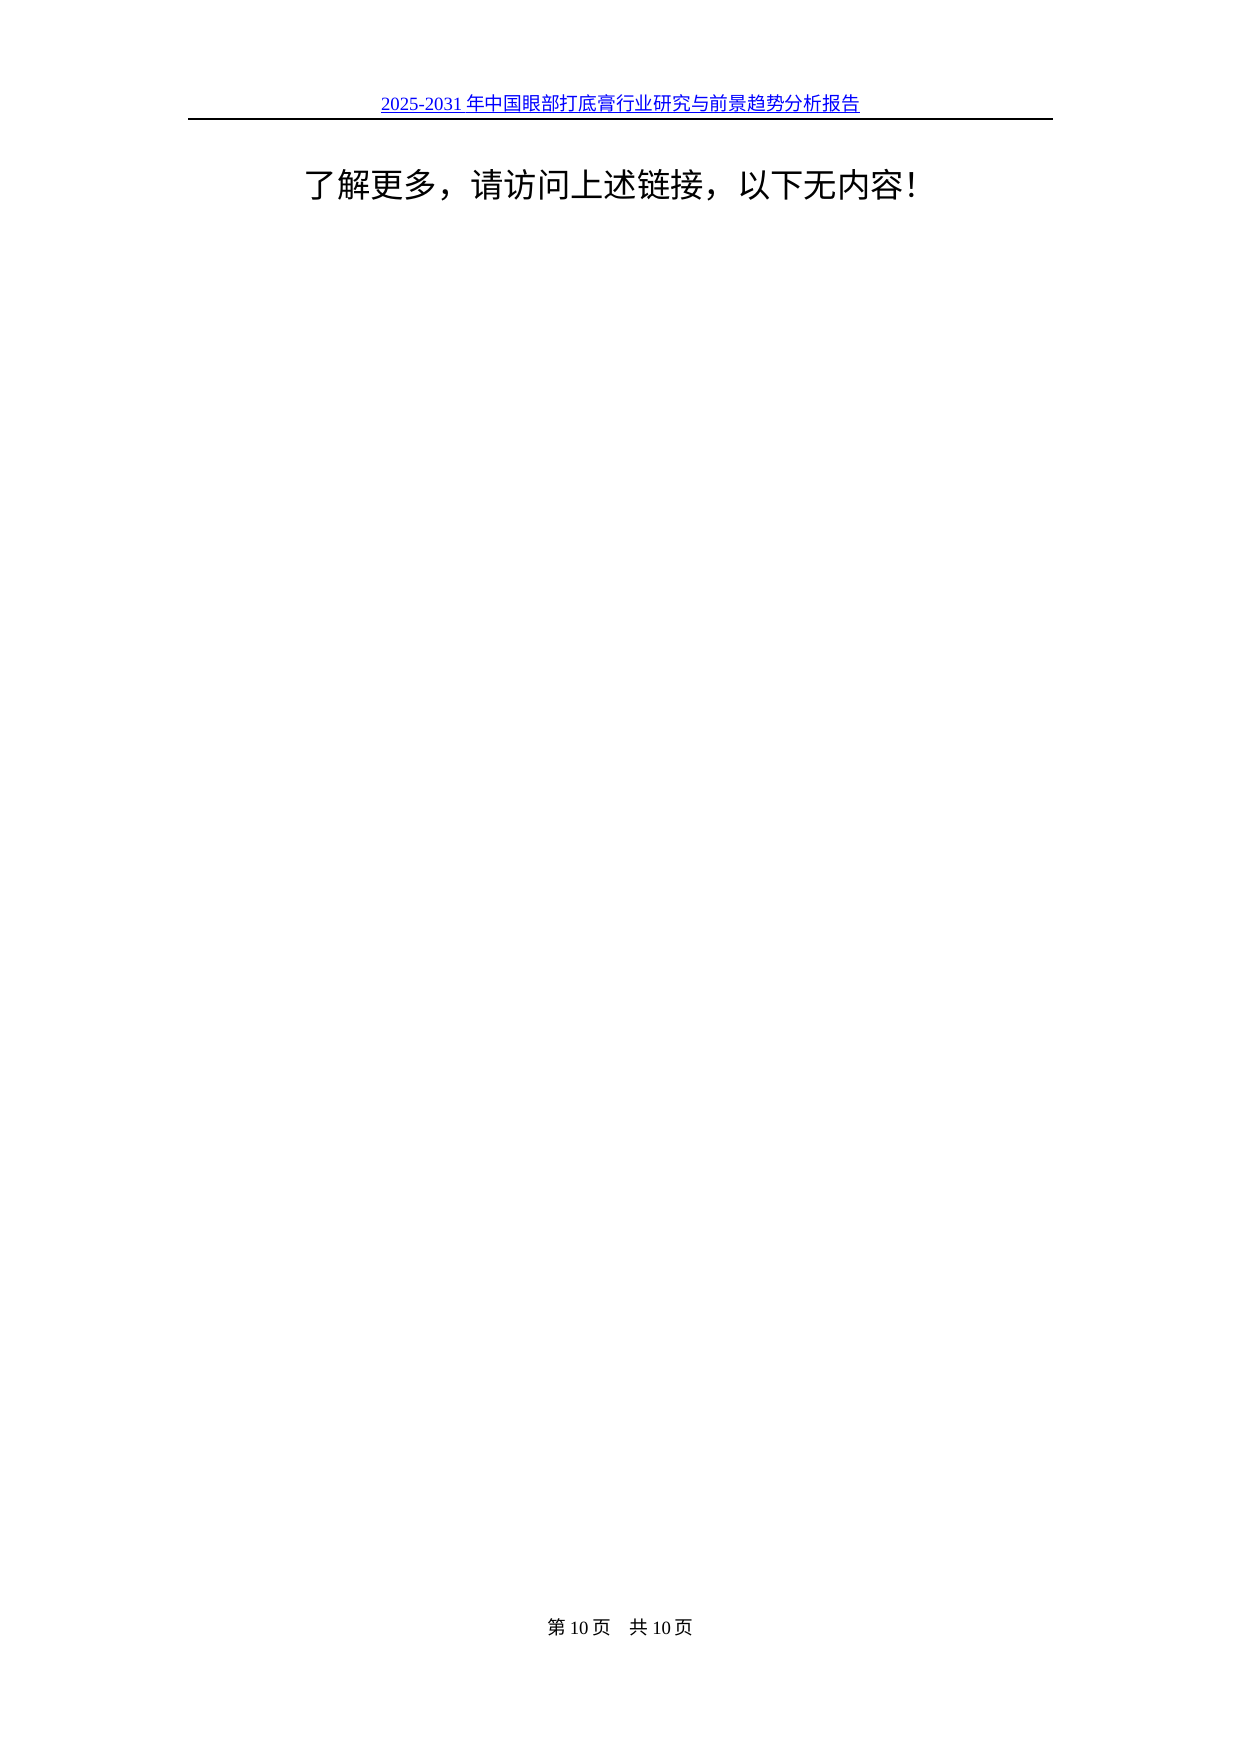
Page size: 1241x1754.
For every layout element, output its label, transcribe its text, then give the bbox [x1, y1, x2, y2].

title 了解更多，请访问上述链接，以下无内容！ [187, 150, 1053, 215]
